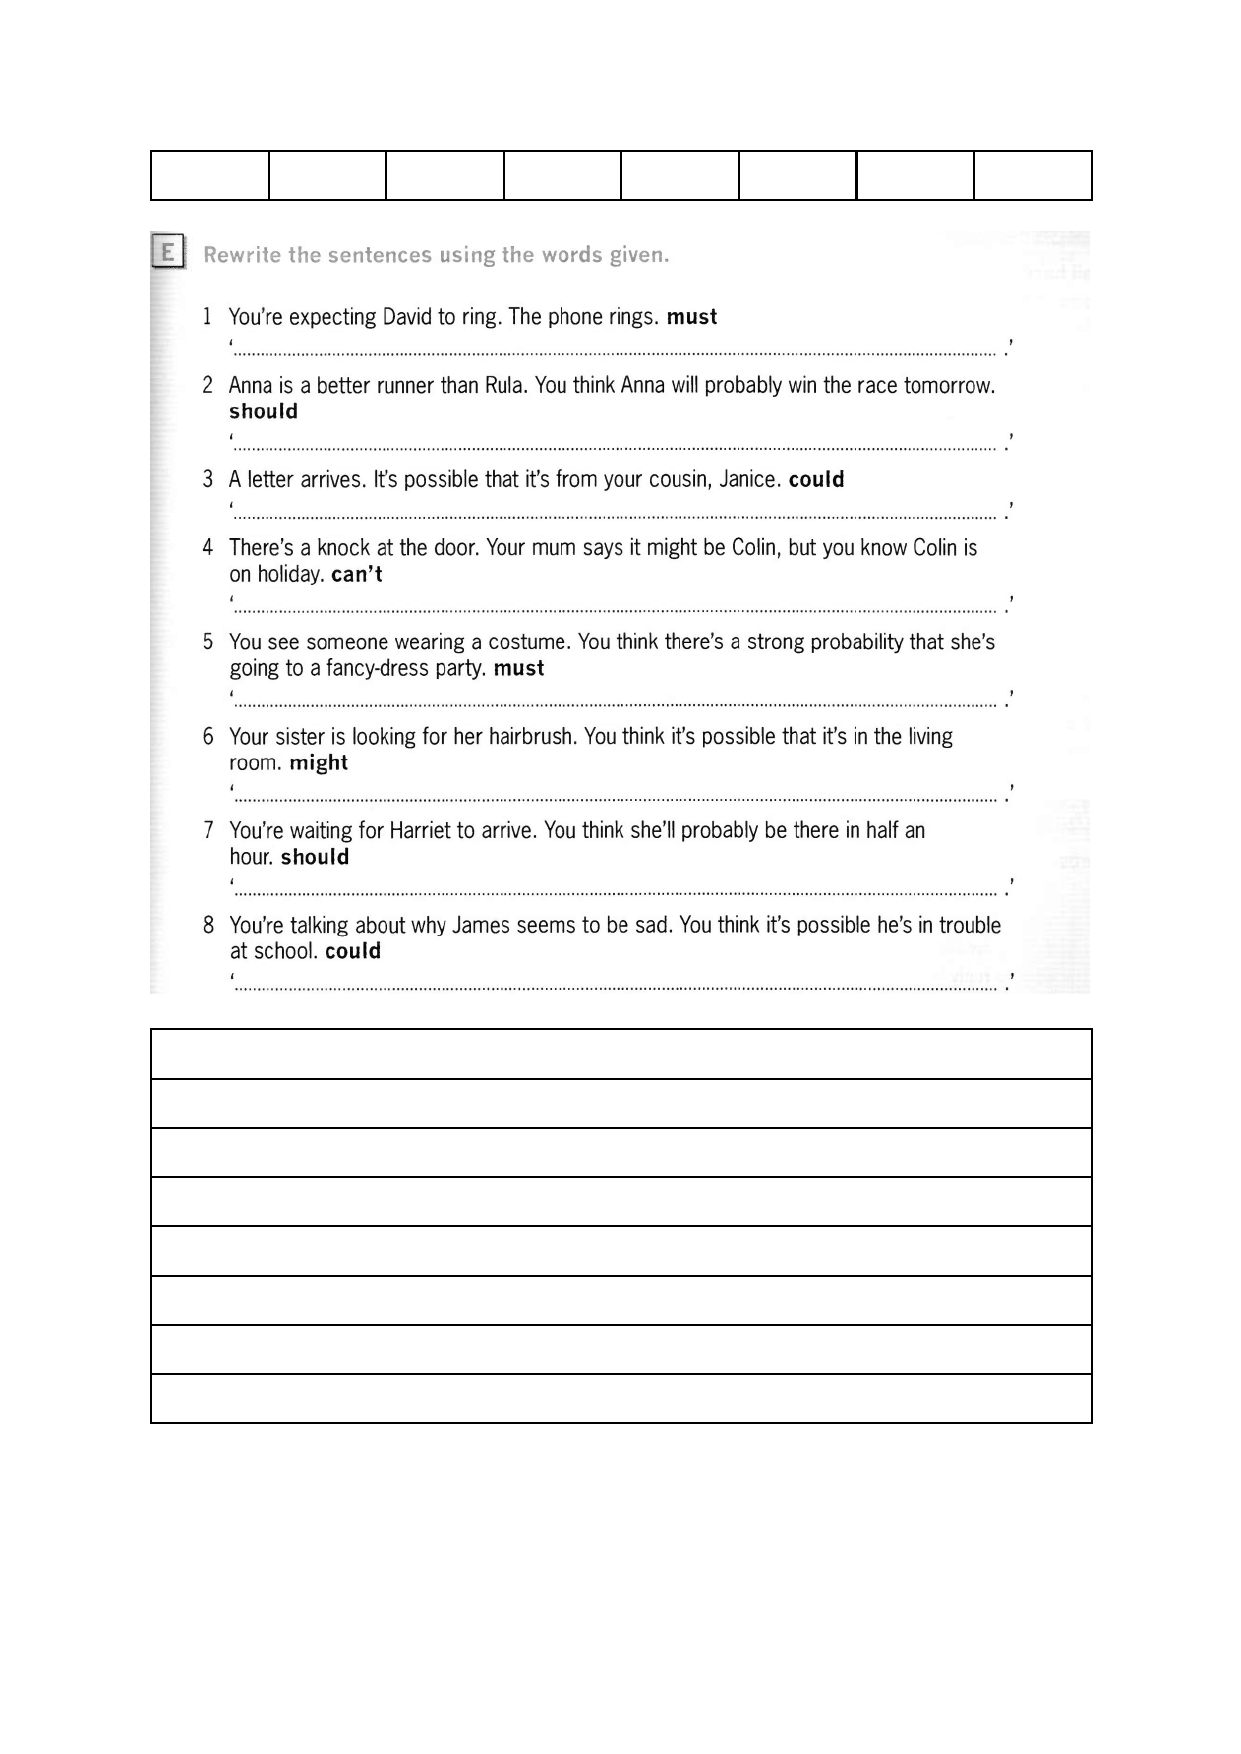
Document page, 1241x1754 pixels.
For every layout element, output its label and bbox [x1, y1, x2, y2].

table_cell [152, 1227, 1091, 1274]
table_header [975, 152, 1091, 199]
table_cell [152, 1080, 1091, 1127]
table_header [152, 152, 268, 199]
table_header [622, 152, 738, 199]
table_header [505, 152, 620, 199]
table_cell [152, 1277, 1091, 1324]
table_cell [152, 1178, 1091, 1225]
table_header [270, 152, 385, 199]
table_cell [152, 1375, 1091, 1422]
table_header [152, 1030, 1091, 1077]
table_header [387, 152, 503, 199]
table_cell [152, 1326, 1091, 1373]
picture [150, 231, 1091, 994]
table_header [740, 152, 855, 199]
table_cell [152, 1129, 1091, 1176]
table_header [858, 152, 973, 199]
